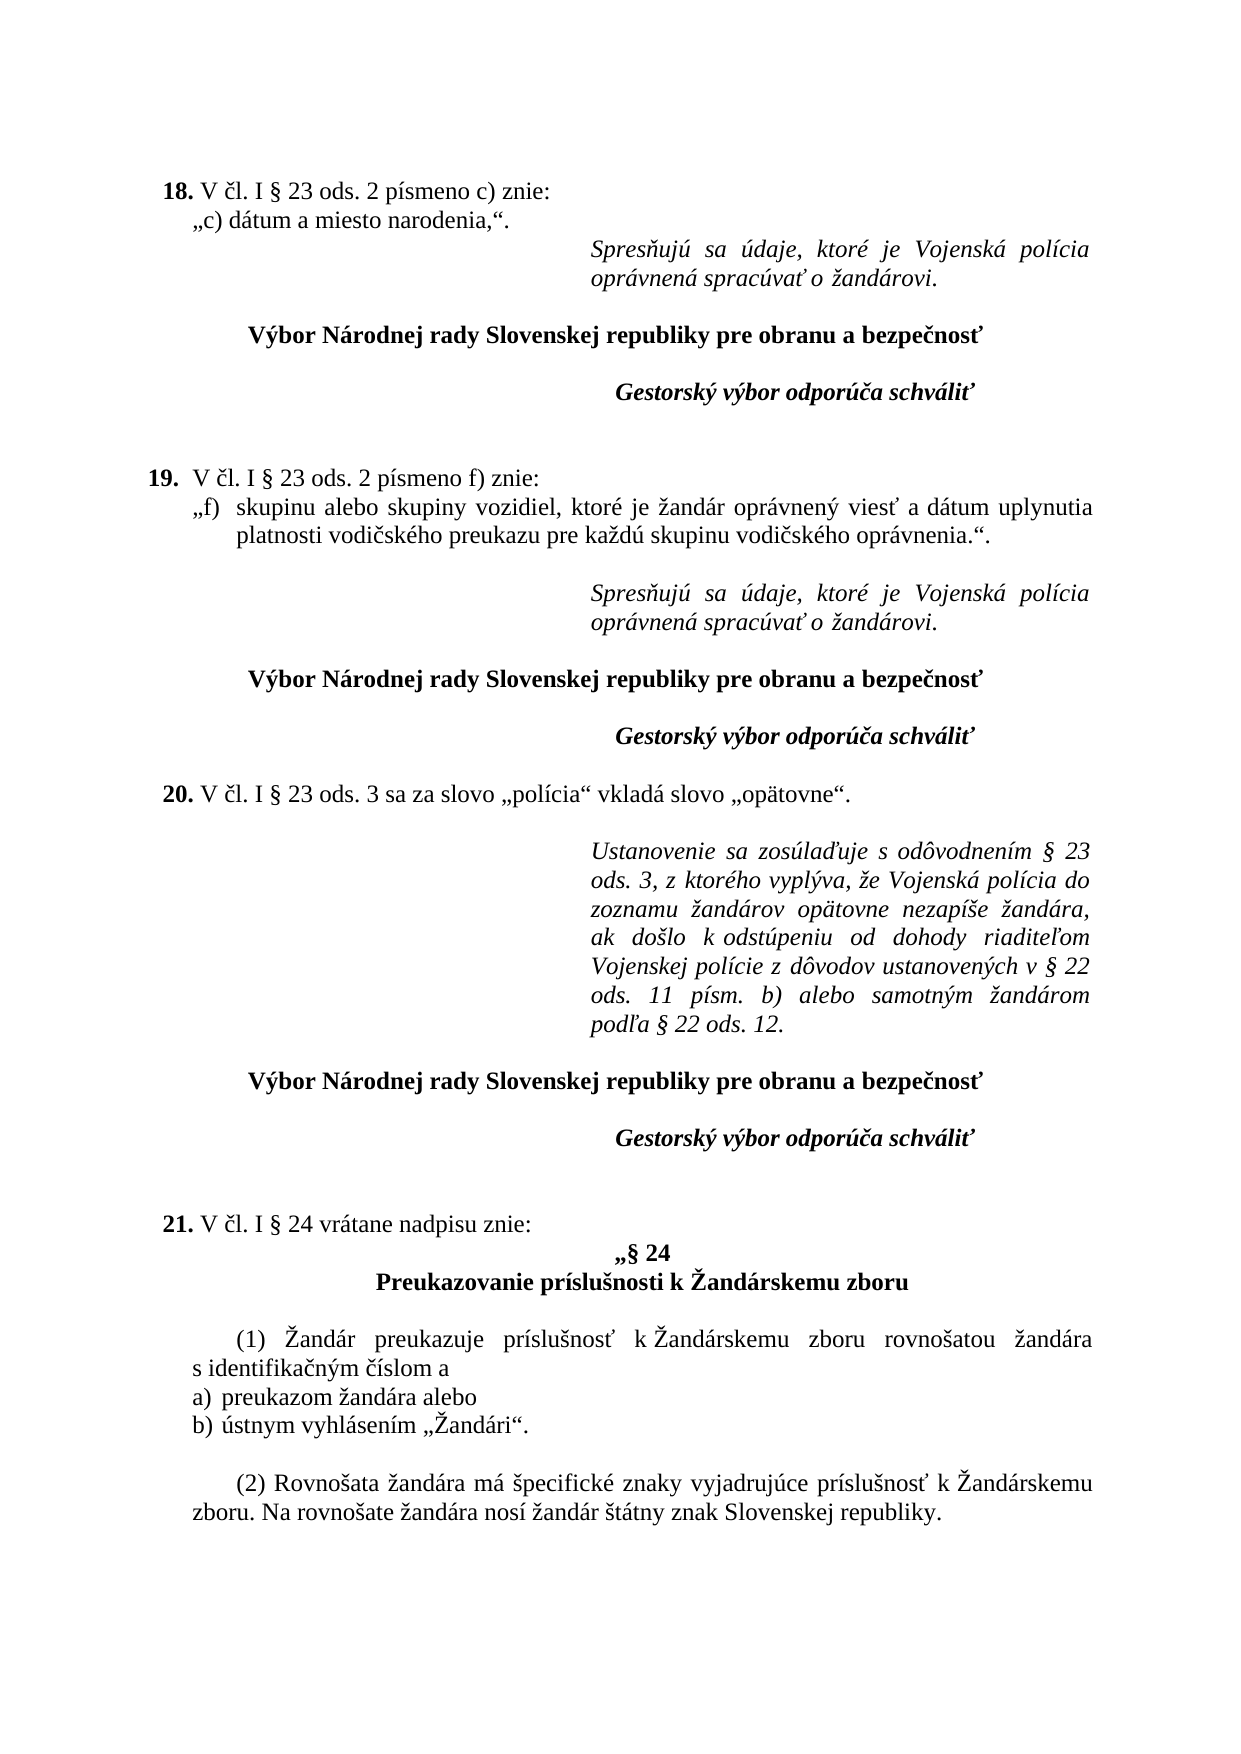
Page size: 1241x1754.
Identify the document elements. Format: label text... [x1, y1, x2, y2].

list V čl. I § 23 ods. 2 písmeno f) znie: [148, 463, 1093, 492]
text (2) Rovnošata žandára má špecifické znaky vyjadrujúce príslušnosť k Žandárskemu zboru. Na rovnošate žandára nosí žandár štátny znak Slovenskej republiky. [192, 1468, 1093, 1525]
text (1) Žandár preukazuje príslušnosť k Žandárskemu zboru rovnošatou žandára s identifikačným číslom a [192, 1324, 1093, 1382]
list ústnym vyhlásením „Žandári“. [192, 1410, 1093, 1439]
list Ustanovenie sa zosúlaďuje s odôvodnením § 23 ods. 3, z ktorého vyplýva, že Vojenská polícia do zoznamu žandárov opätovne nezapíše žandára, ak došlo k odstúpeniu od dohody riaditeľom Vojenskej polície z dôvodov ustanovených v § 22 ods. 11 písm. b) alebo samotným žandárom podľa § 22 ods. 12. [591, 836, 1093, 1037]
list Spresňujú sa údaje, ktoré je Vojenská polícia oprávnená spracúvať o žandárovi. [591, 578, 1093, 636]
text Preukazovanie príslušnosti k Žandárskemu zboru [192, 1267, 1093, 1295]
list V čl. I § 24 vrátane nadpisu znie: [162, 1209, 1093, 1238]
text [148, 320, 1093, 349]
text Gestorský výbor odporúča schváliť [260, 377, 1093, 406]
list preukazom žandára alebo [192, 1382, 1093, 1410]
list Spresňujú sa údaje, ktoré je Vojenská polícia oprávnená spracúvať o žandárovi. [591, 234, 1093, 291]
list V čl. I § 23 ods. 2 písmeno c) znie: [162, 176, 1093, 205]
list V čl. I § 23 ods. 3 sa za slovo „polícia“ vkladá slovo „opätovne“. [162, 779, 1093, 807]
text Výbor Národnej rady Slovenskej republiky pre obranu a bezpečnosť [148, 664, 1093, 693]
text Gestorský výbor odporúča schváliť [260, 721, 1093, 750]
list „c) dátum a miesto narodenia,“. [192, 205, 1093, 234]
text „§ 24 [192, 1238, 1093, 1267]
text Výbor Národnej rady Slovenskej republiky pre obranu a bezpečnosť [148, 1066, 1093, 1095]
text Gestorský výbor odporúča schváliť [260, 1123, 1093, 1152]
list „f) skupinu alebo skupiny vozidiel, ktoré je žandár oprávnený viesť a dátum uplynutia platnosti vodičského preukazu pre každú skupinu vodičského oprávnenia.“. [192, 492, 1093, 549]
